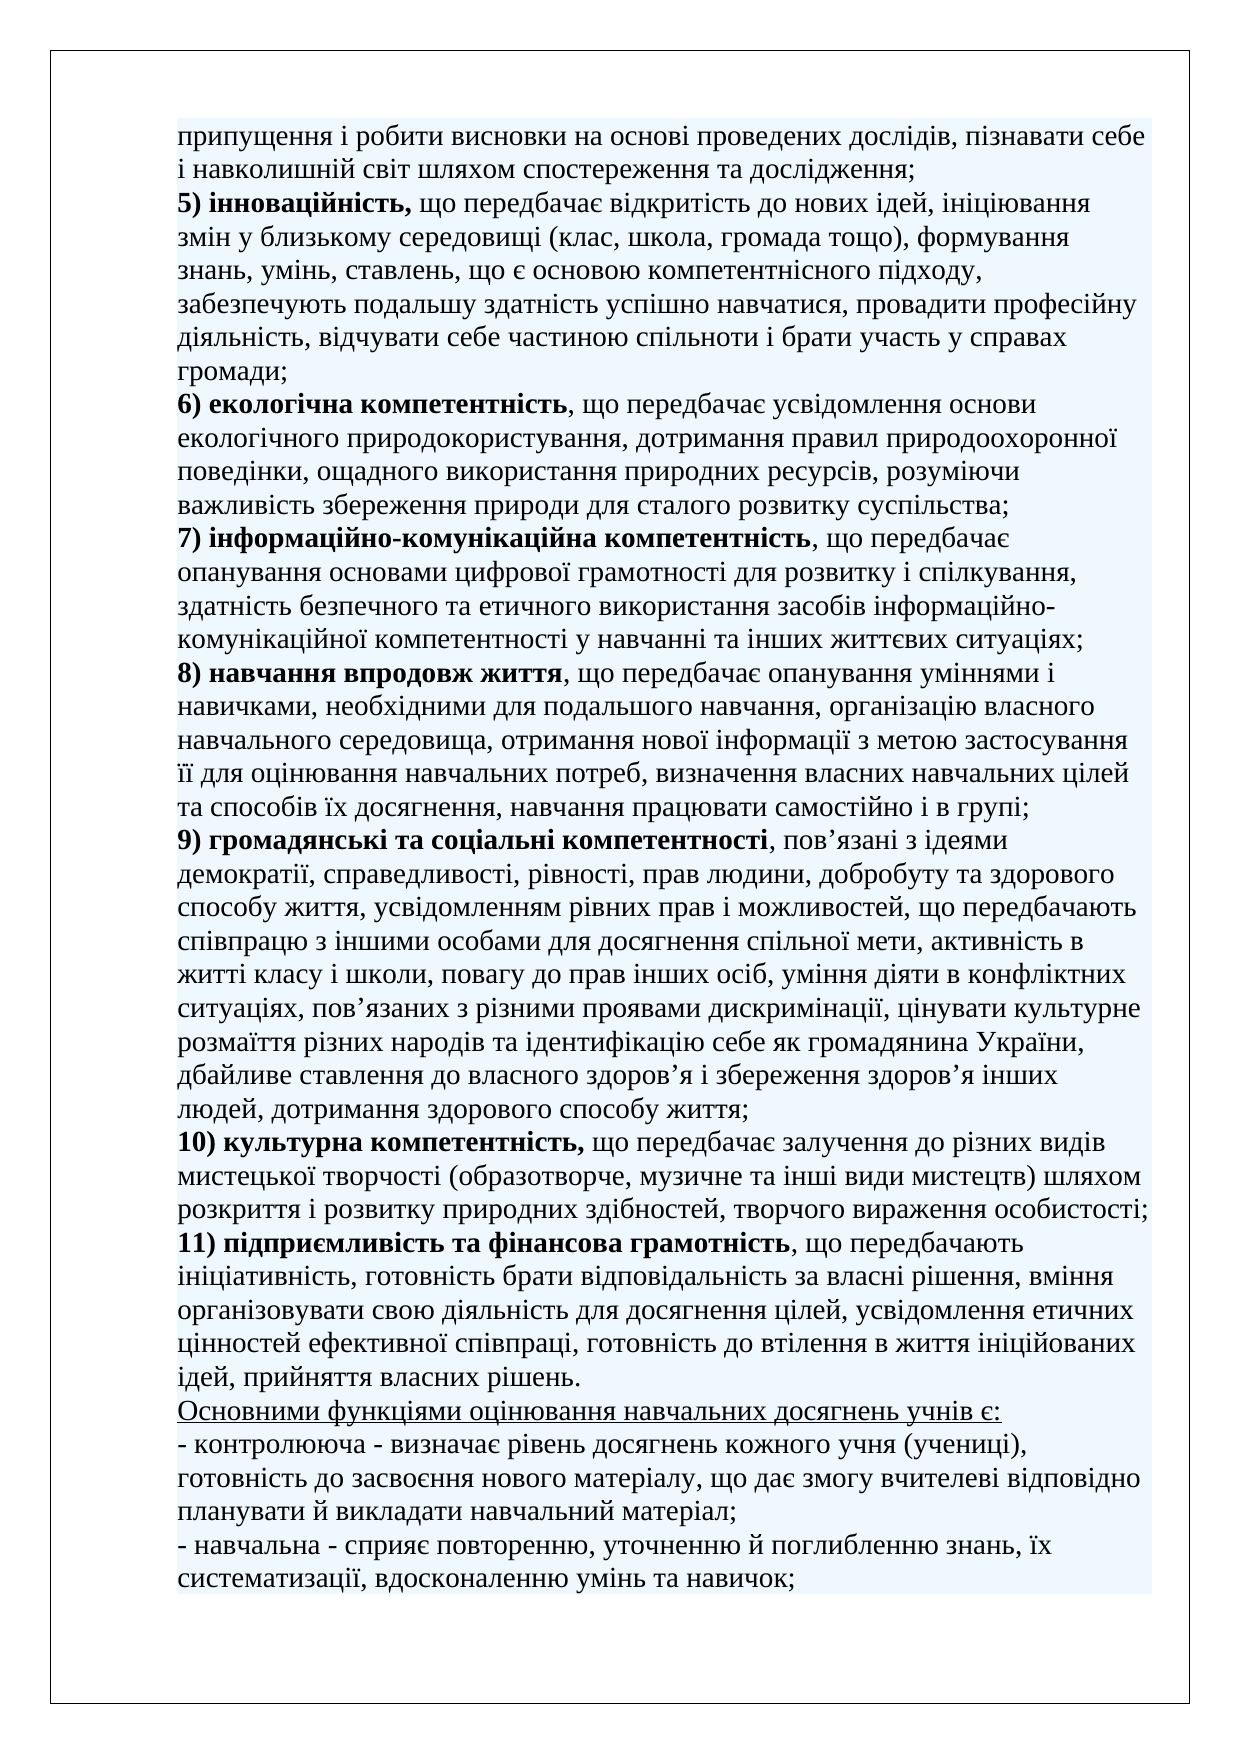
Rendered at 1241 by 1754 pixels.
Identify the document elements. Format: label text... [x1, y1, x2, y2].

text 5) інноваційність, що передбачає відкритість до нових ідей, ініціювання змін у близькому середовищі (клас, школа, громада тощо), формування знань, умінь, ставлень, що є основою компетентнісного підходу, забезпечують подальшу здатність успішно навчатися, провадити професійну діяльність, відчувати себе частиною спільноти і брати участь у справах громади; [177, 185, 1152, 386]
text Основними функціями оцінювання навчальних досягнень учнів є: [177, 1393, 1152, 1426]
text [177, 118, 1152, 185]
text - контролююча - визначає рівень досягнень кожного учня (учениці), готовність до засвоєння нового матеріалу, що дає змогу вчителеві відповідно планувати й викладати навчальний матеріал; [177, 1426, 1152, 1527]
text 10) культурна компетентність, що передбачає залучення до різних видів мистецької творчості (образотворче, музичне та інші види мистецтв) шляхом розкриття і розвитку природних здібностей, творчого вираження особистості; [177, 1124, 1152, 1225]
text 9) громадянські та соціальні компетентності, пов’язані з ідеями демократії, справедливості, рівності, прав людини, добробуту та здорового способу життя, усвідомленням рівних прав і можливостей, що передбачають співпрацю з іншими особами для досягнення спільної мети, активність в житті класу і школи, повагу до прав інших осіб, уміння діяти в конфліктних ситуаціях, пов’язаних з різними проявами дискримінації, цінувати культурне розмаїття різних народів та ідентифікацію себе як громадянина України, дбайливе ставлення до власного здоров’я і збереження здоров’я інших людей, дотримання здорового способу життя; [177, 822, 1152, 1124]
text 6) екологічна компетентність, що передбачає усвідомлення основи екологічного природокористування, дотримання правил природоохоронної поведінки, ощадного використання природних ресурсів, розуміючи важливість збереження природи для сталого розвитку суспільства; [177, 386, 1152, 521]
text 7) інформаційно-комунікаційна компетентність, що передбачає опанування основами цифрової грамотності для розвитку і спілкування, здатність безпечного та етичного використання засобів інформаційно-комунікаційної компетентності у навчанні та інших життєвих ситуаціях; [177, 521, 1152, 655]
text 11) підприємливість та фінансова грамотність, що передбачають ініціативність, готовність брати відповідальність за власні рішення, вміння організовувати свою діяльність для досягнення цілей, усвідомлення етичних цінностей ефективної співпраці, готовність до втілення в життя ініційованих ідей, прийняття власних рішень. [177, 1225, 1152, 1393]
text 8) навчання впродовж життя, що передбачає опанування уміннями і навичками, необхідними для подальшого навчання, організацію власного навчального середовища, отримання нової інформації з метою застосування її для оцінювання навчальних потреб, визначення власних навчальних цілей та способів їх досягнення, навчання працювати самостійно і в групі; [177, 655, 1152, 822]
text - навчальна - сприяє повторенню, уточненню й поглибленню знань, їх систематизації, вдосконаленню умінь та навичок; [177, 1527, 1152, 1594]
